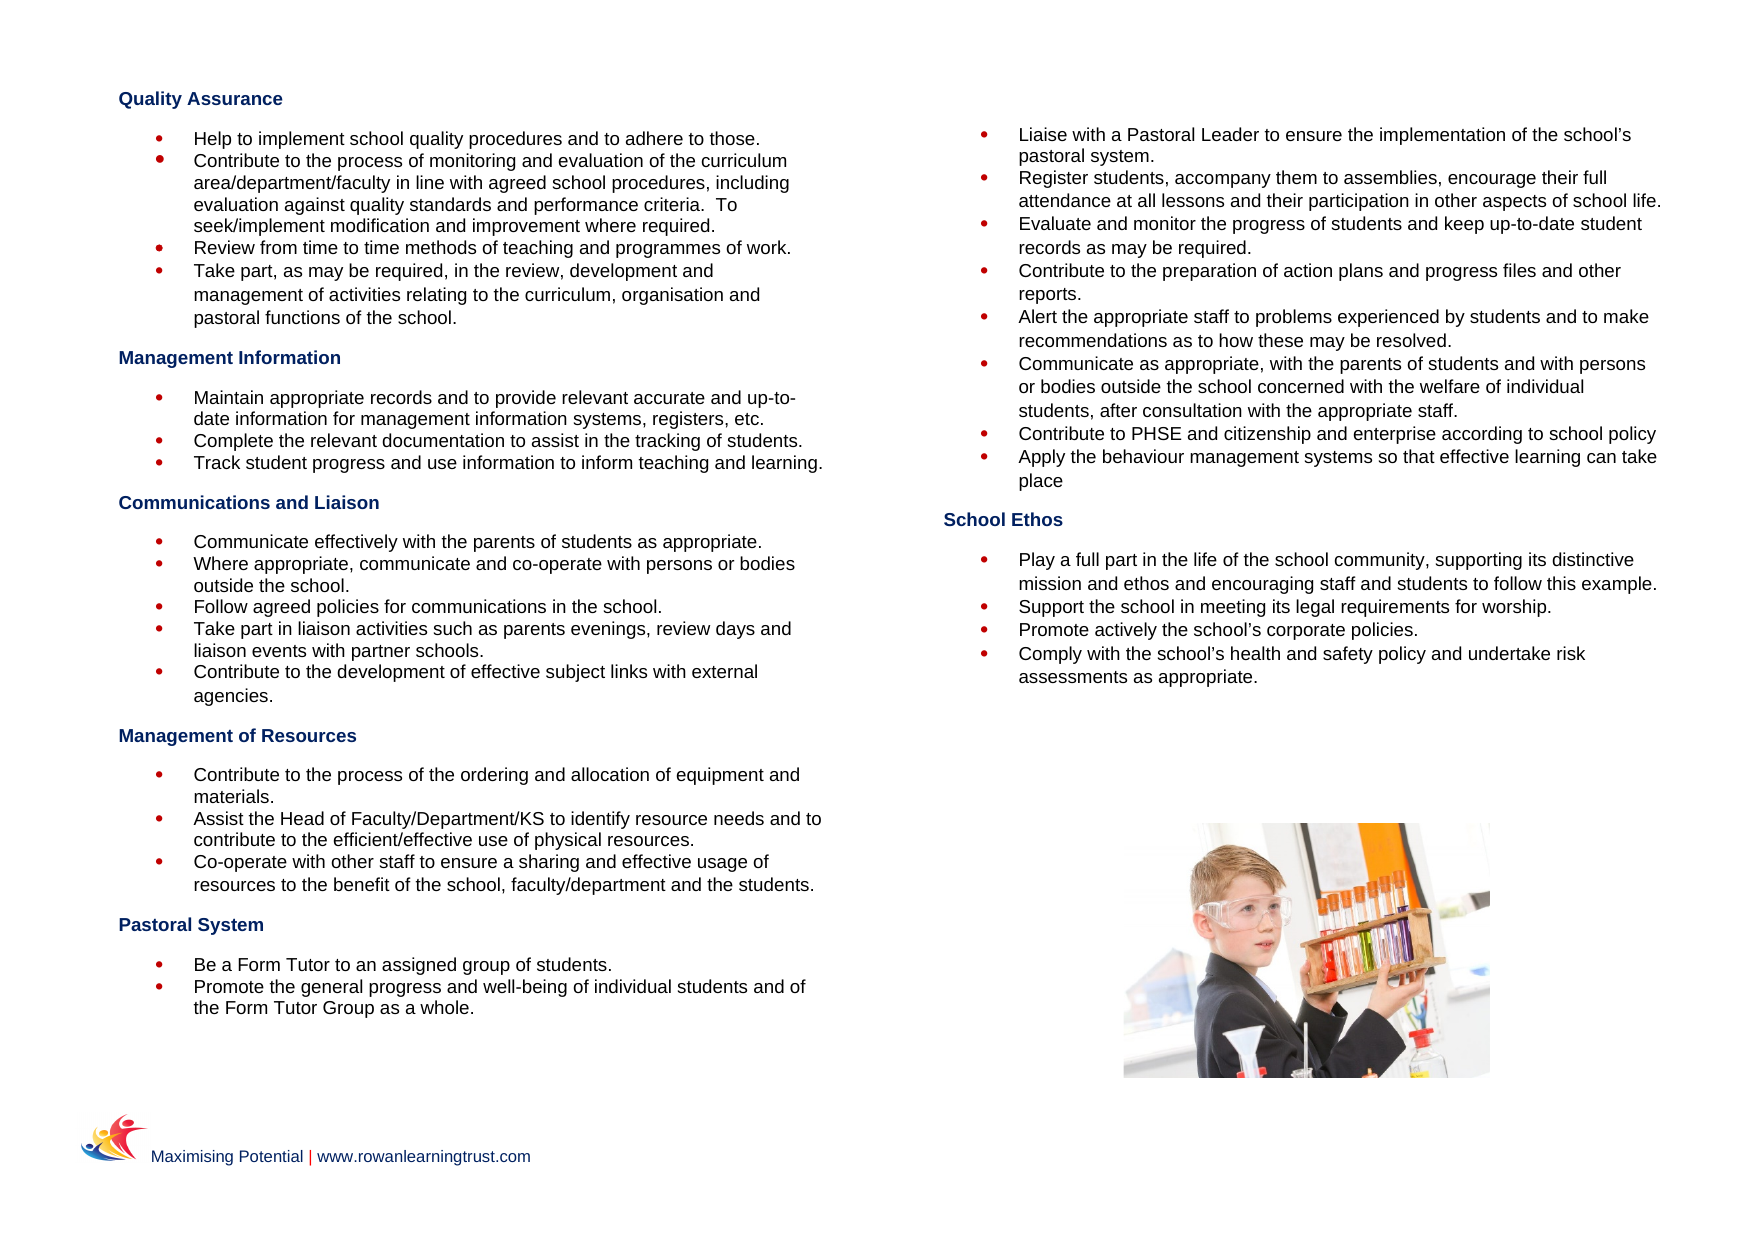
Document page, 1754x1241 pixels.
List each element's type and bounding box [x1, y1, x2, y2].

picture [75, 1112, 151, 1163]
picture [1123, 823, 1490, 1078]
